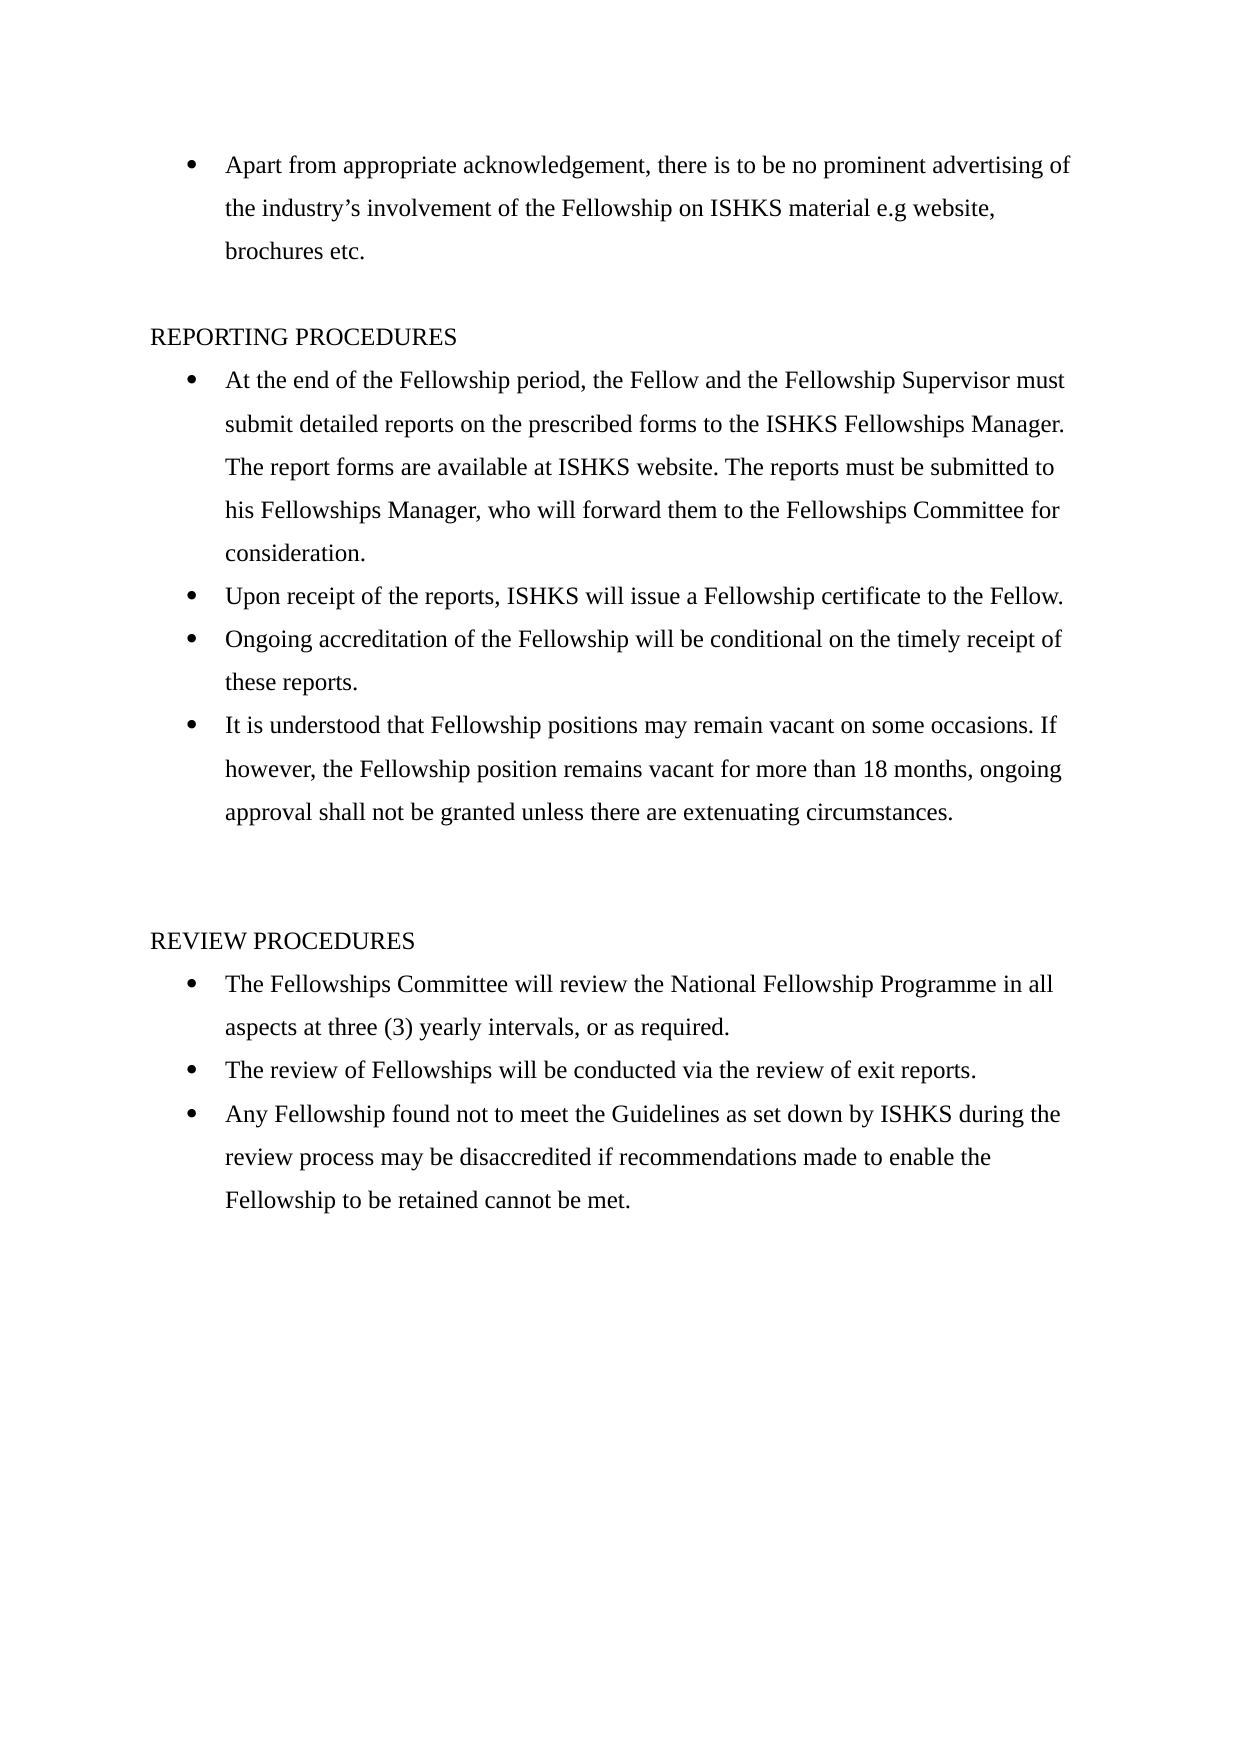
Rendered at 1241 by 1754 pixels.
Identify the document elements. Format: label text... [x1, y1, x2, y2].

list Apart from appropriate acknowledgement, there is to be no prominent advertising of the industry’s involvement of the Fellowship on ISHKS material e.g website, brochures etc. [187, 150, 1090, 265]
text REVIEW PROCEDURES [150, 926, 1090, 955]
text REPORTING PROCEDURES [150, 322, 1090, 351]
list The Fellowships Committee will review the National Fellowship Programme in all aspects at three (3) yearly intervals, or as required. [187, 969, 1090, 1041]
list Upon receipt of the reports, ISHKS will issue a Fellowship certificate to the Fellow. [187, 581, 1090, 610]
list Ongoing accreditation of the Fellowship will be conditional on the timely receipt of these reports. [187, 624, 1090, 696]
list At the end of the Fellowship period, the Fellow and the Fellowship Supervisor must submit detailed reports on the prescribed forms to the ISHKS Fellowships Manager. The report forms are available at ISHKS website. The reports must be submitted to his Fellowships Manager, who will forward them to the Fellowships Committee for consideration. [187, 366, 1090, 567]
list Any Fellowship found not to meet the Guidelines as set down by ISHKS during the review process may be disaccredited if recommendations made to enable the Fellowship to be retained cannot be met. [187, 1099, 1090, 1214]
list It is understood that Fellowship positions may remain vacant on some occasions. If however, the Fellowship position remains vacant for more than 18 months, ongoing approval shall not be granted unless there are extenuating circumstances. [187, 711, 1090, 826]
list The review of Fellowships will be conducted via the review of exit reports. [187, 1056, 1090, 1084]
